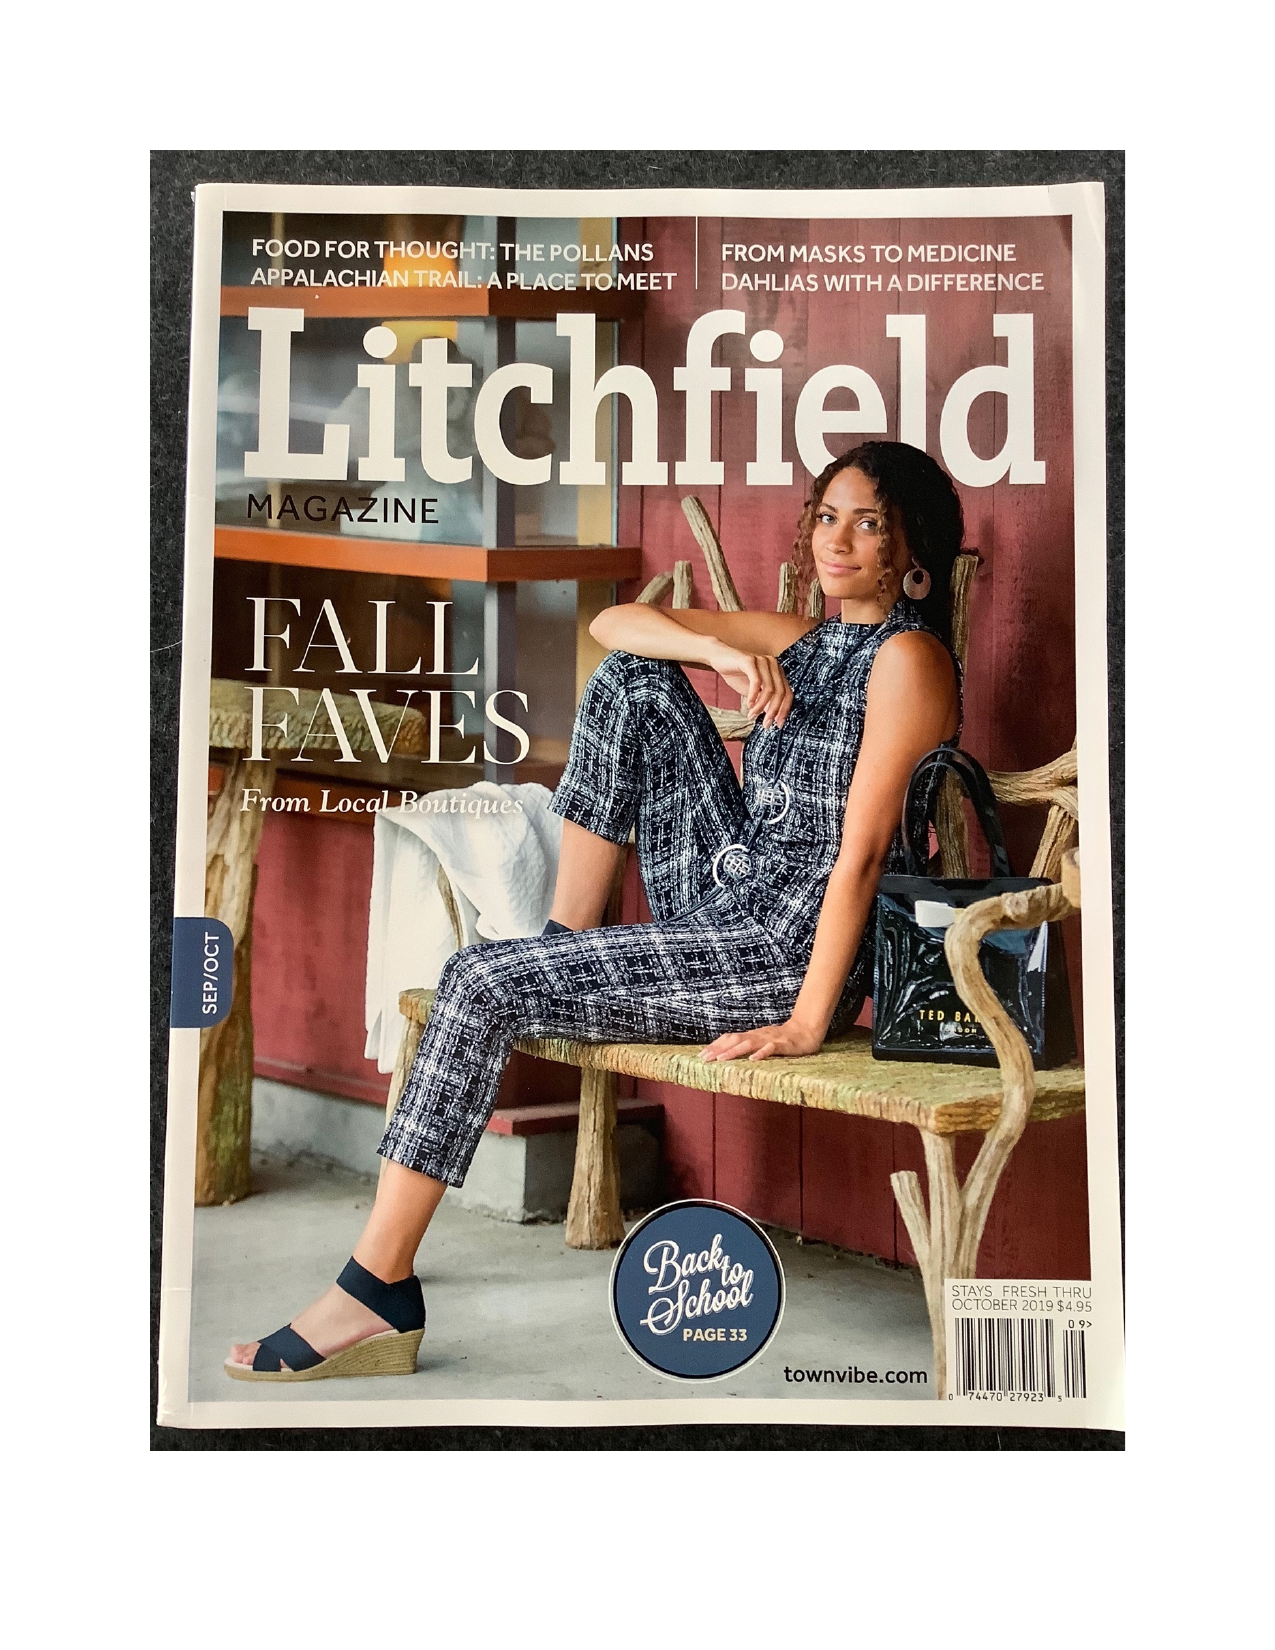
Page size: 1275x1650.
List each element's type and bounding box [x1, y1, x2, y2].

picture [150, 150, 1125, 1451]
